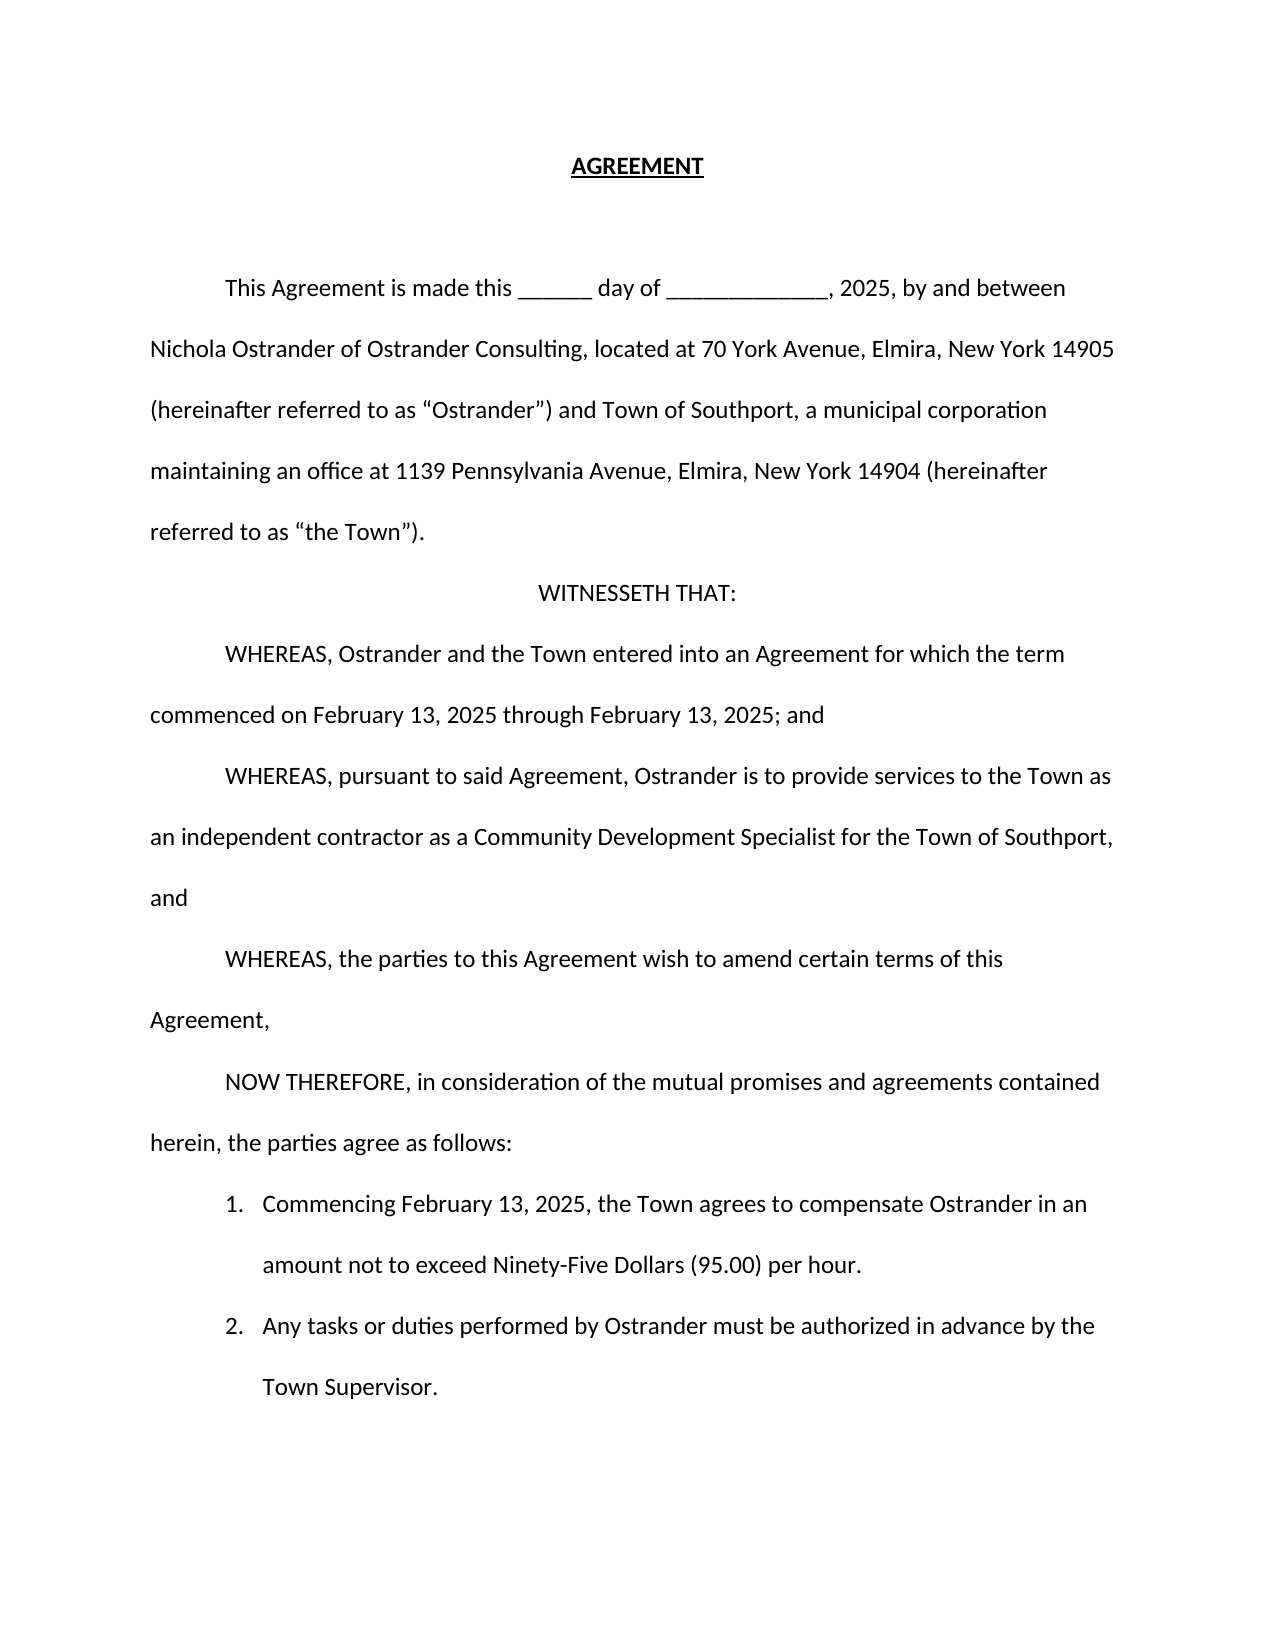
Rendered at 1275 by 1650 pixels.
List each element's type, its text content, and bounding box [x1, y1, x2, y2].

text WHEREAS, pursuant to said Agreement, Ostrander is to provide services to the Town as an independent contractor as a Community Development Specialist for the Town of Southport, and [150, 760, 1125, 913]
text AGREEMENT [150, 150, 1125, 181]
text WHEREAS, the parties to this Agreement wish to amend certain terms of this Agreement, [150, 943, 1125, 1035]
list Commencing February 13, 2025, the Town agrees to compensate Ostrander in an amount not to exceed Ninety-Five Dollars (95.00) per hour. [225, 1188, 1125, 1279]
text WHEREAS, Ostrander and the Town entered into an Agreement for which the term commenced on February 13, 2025 through February 13, 2025; and [150, 638, 1125, 730]
text NOW THEREFORE, in consideration of the mutual promises and agreements contained herein, the parties agree as follows: [150, 1066, 1125, 1157]
text This Agreement is made this ______ day of _____________, 2025, by and between Nichola Ostrander of Ostrander Consulting, located at 70 York Avenue, Elmira, New York 14905 (hereinafter referred to as “Ostrander”) and Town of Southport, a municipal corporation maintaining an office at 1139 Pennsylvania Avenue, Elmira, New York 14904 (hereinafter referred to as “the Town”). [150, 272, 1125, 547]
text WITNESSETH THAT: [150, 577, 1125, 608]
list Any tasks or duties performed by Ostrander must be authorized in advance by the Town Supervisor. [225, 1310, 1125, 1401]
